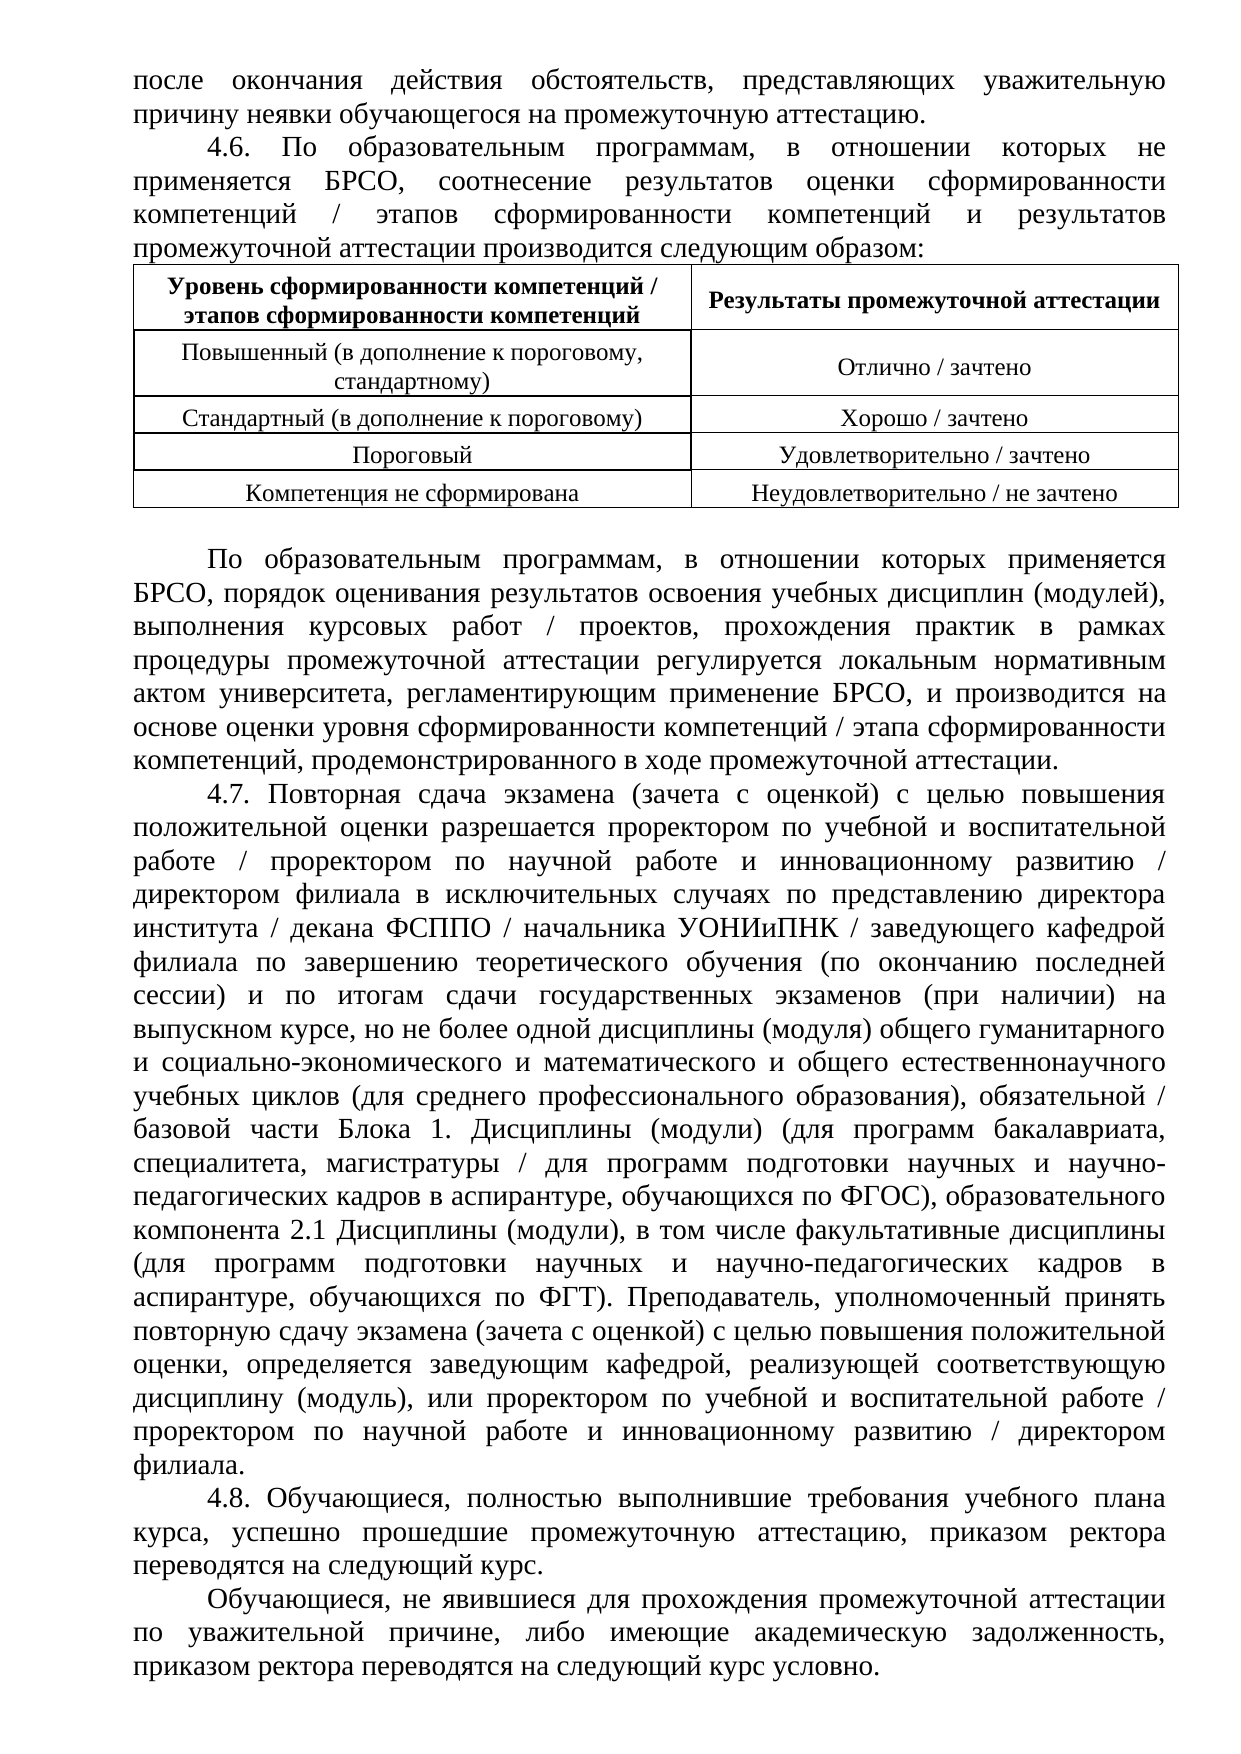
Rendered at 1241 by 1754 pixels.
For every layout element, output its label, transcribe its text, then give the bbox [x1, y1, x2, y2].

table_cell Неудовлетворительно / не зачтено [692, 470, 1178, 507]
table_header Уровень сформированности компетенций / этапов сформированности компетенций [134, 265, 691, 329]
text Обучающиеся, не явившиеся для прохождения промежуточной аттестации по уважительной причине, либо имеющие академическую задолженность, приказом ректора переводятся на следующий курс условно. [133, 1581, 1167, 1682]
table_cell Повышенный (в дополнение к пороговому, стандартному) [135, 331, 690, 395]
table_cell Компетенция не сформирована [134, 471, 691, 507]
table_cell Хорошо / зачтено [692, 396, 1178, 432]
table_cell Пороговый [135, 434, 690, 469]
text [133, 62, 1167, 129]
table_header Результаты промежуточной аттестации [692, 265, 1178, 329]
table_cell Стандартный (в дополнение к пороговому) [135, 397, 690, 432]
table_cell Удовлетворительно / зачтено [692, 433, 1178, 469]
text 4.6. По образовательным программам, в отношении которых не применяется БРСО, соотнесение результатов оценки сформированности компетенций / этапов сформированности компетенций и результатов промежуточной аттестации производится следующим образом: [133, 129, 1167, 264]
text 4.7. Повторная сдача экзамена (зачета с оценкой) с целью повышения положительной оценки разрешается проректором по учебной и воспитательной работе / проректором по научной работе и инновационному развитию / директором филиала в исключительных случаях по представлению директора института / декана ФСППО / начальника УОНИиПНК / заведующего кафедрой филиала по завершению теоретического обучения (по окончанию последней сессии) и по итогам сдачи государственных экзаменов (при наличии) на выпускном курсе, но не более одной дисциплины (модуля) общего гуманитарного и социально-экономического и математического и общего естественнонаучного учебных циклов (для среднего профессионального образования), обязательной / базовой части Блока 1. Дисциплины (модули) (для программ бакалавриата, специалитета, магистратуры / для программ подготовки научных и научно-педагогических кадров в аспирантуре, обучающихся по ФГОС), образовательного компонента 2.1 Дисциплины (модули), в том числе факультативные дисциплины (для программ подготовки научных и научно-педагогических кадров в аспирантуре, обучающихся по ФГТ). Преподаватель, уполномоченный принять повторную сдачу экзамена (зачета с оценкой) с целью повышения положительной оценки, определяется заведующим кафедрой, реализующей соответствующую дисциплину (модуль), или проректором по учебной и воспитательной работе / проректором по научной работе и инновационному развитию / директором филиала. [133, 776, 1167, 1480]
table_cell Отлично / зачтено [692, 330, 1178, 395]
text 4.8. Обучающиеся, полностью выполнившие требования учебного плана курса, успешно прошедшие промежуточную аттестацию, приказом ректора переводятся на следующий курс. [133, 1480, 1167, 1581]
text По образовательным программам, в отношении которых применяется БРСО, порядок оценивания результатов освоения учебных дисциплин (модулей), выполнения курсовых работ / проектов, прохождения практик в рамках процедуры промежуточной аттестации регулируется локальным нормативным актом университета, регламентирующим применение БРСО, и производится на основе оценки уровня сформированности компетенций / этапа сформированности компетенций, продемонстрированного в ходе промежуточной аттестации. [133, 541, 1167, 776]
